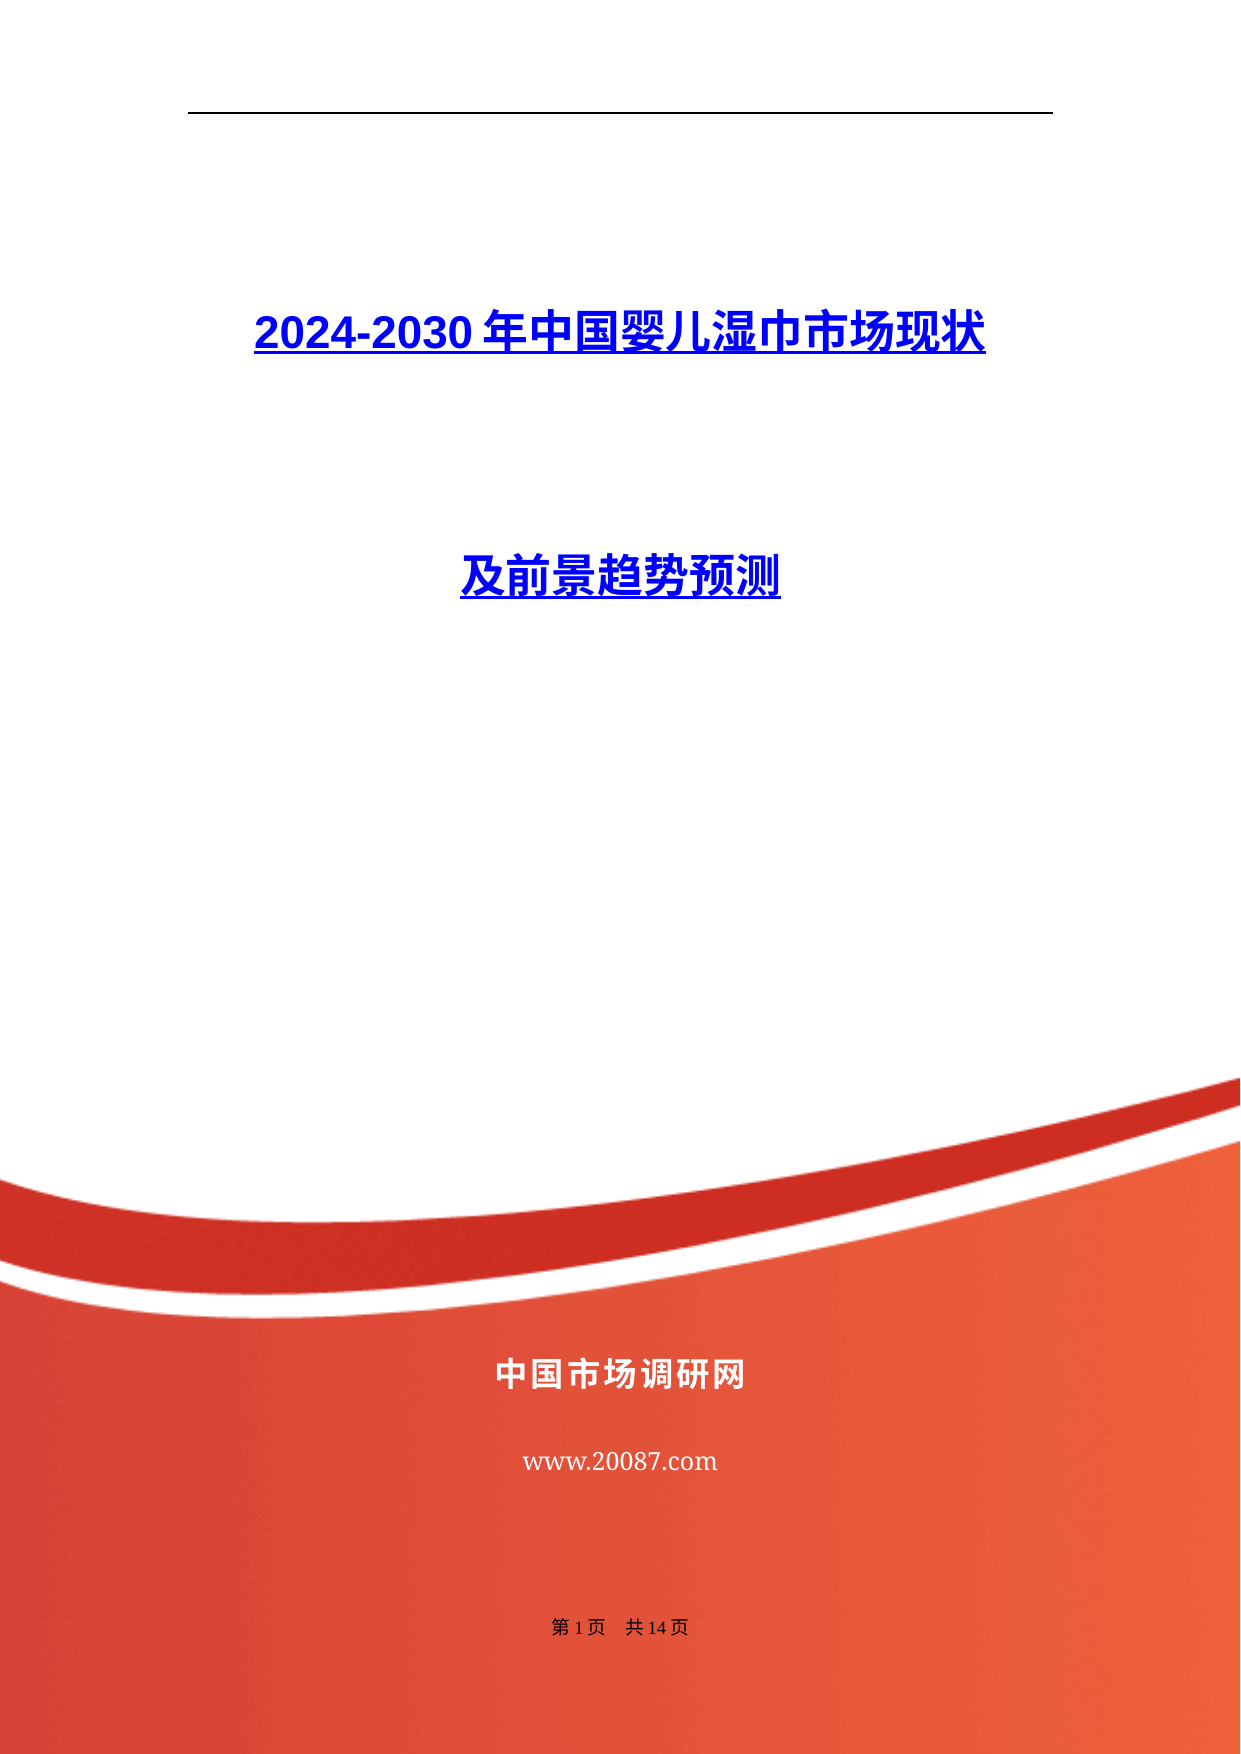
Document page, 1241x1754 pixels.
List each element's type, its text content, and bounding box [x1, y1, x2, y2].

table_header 2024-2030年中国婴儿湿巾市场现状及前景趋势预测 [188, 207, 1053, 773]
picture [0, 1006, 1241, 1754]
subtitle 中国市场调研网 [187, 1339, 1053, 1404]
text www.20087.com [187, 1428, 1053, 1493]
